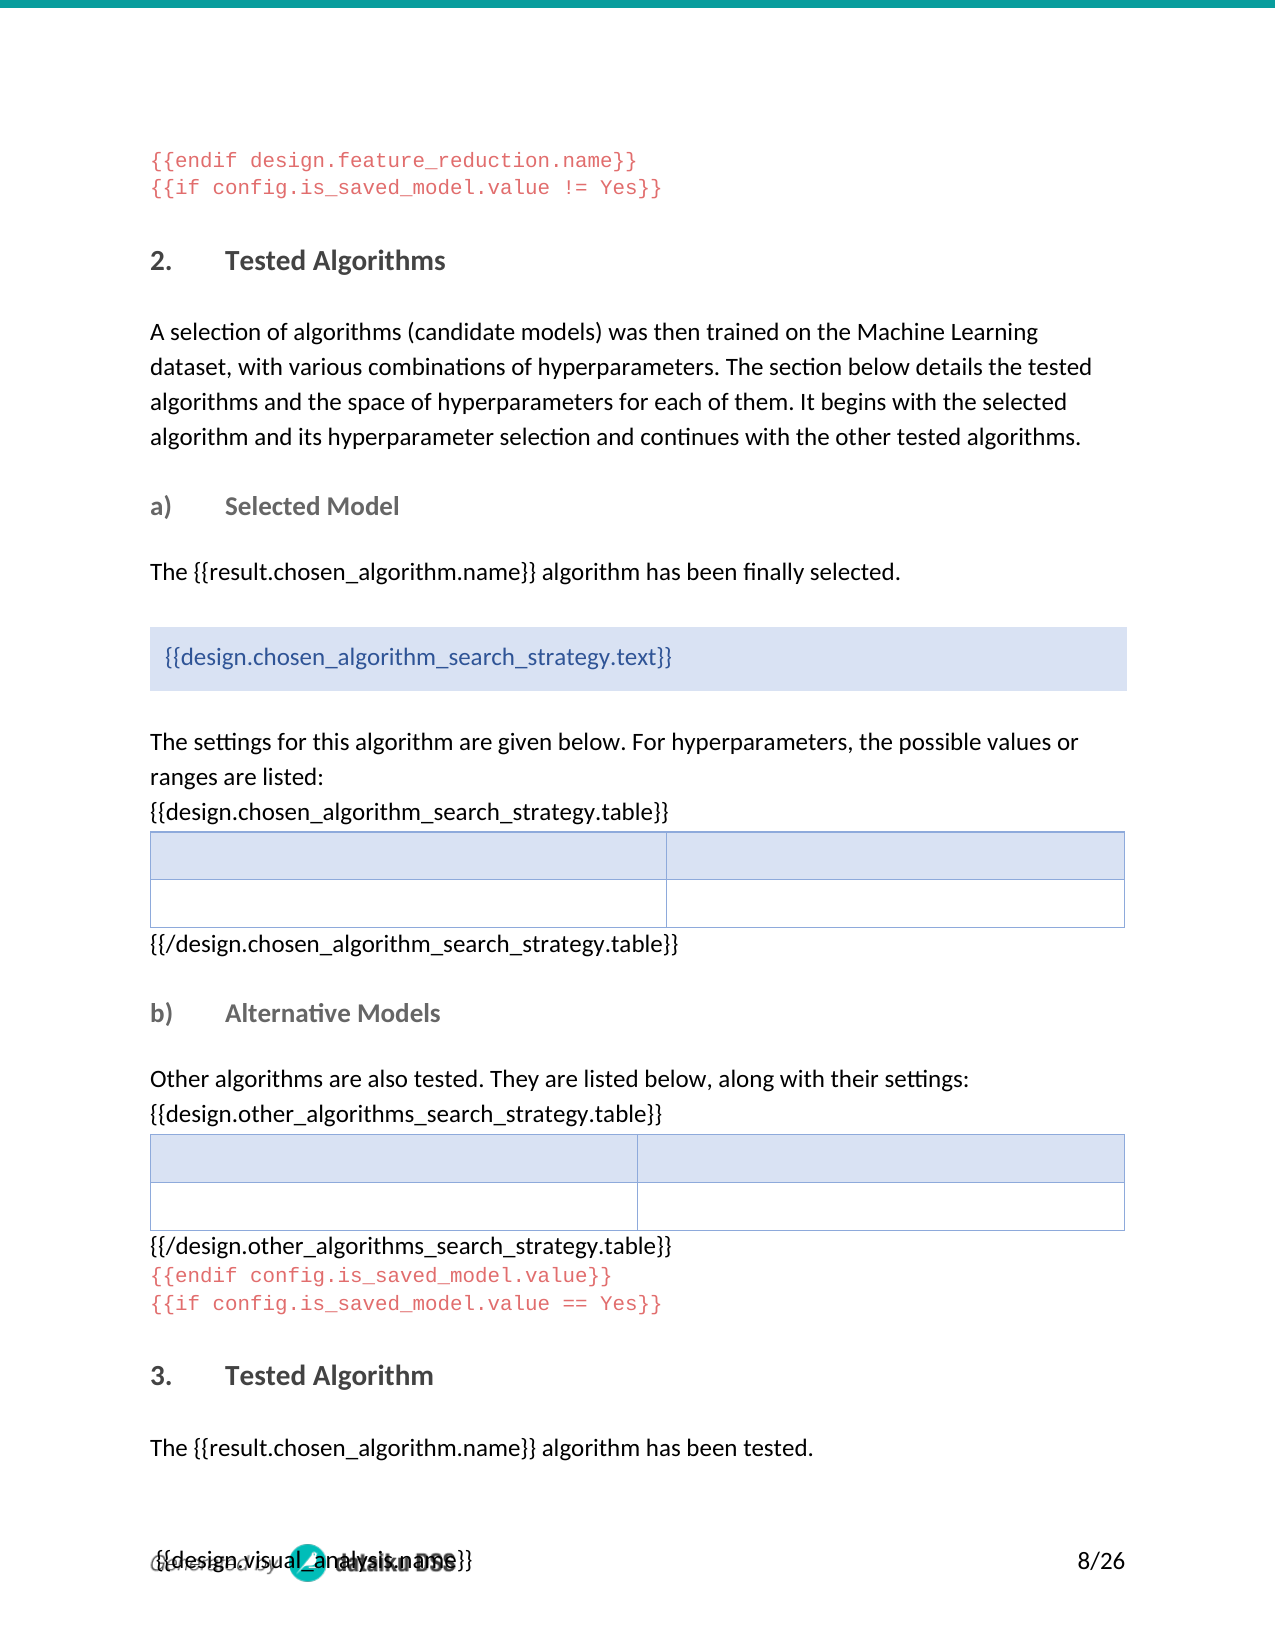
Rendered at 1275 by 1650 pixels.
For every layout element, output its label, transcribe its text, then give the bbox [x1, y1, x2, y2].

subtitle Alternative Models [150, 997, 1125, 1029]
picture [131, 1538, 473, 1589]
text {{endif config.is_saved_model.value}} [150, 1266, 1125, 1289]
table_header [638, 1135, 1124, 1182]
table_cell [151, 880, 666, 927]
text The settings for this algorithm are given below. For hyperparameters, the possible values or ranges are listed: [150, 726, 1125, 792]
text {{if config.is_saved_model.value != Yes}} [150, 177, 1125, 201]
text A selection of algorithms (candidate models) was then trained on the Machine Learning dataset, with various combinations of hyperparameters. The section below details the tested algorithms and the space of hyperparameters for each of them. It begins with the selected algorithm and its hyperparameter selection and continues with the other tested algorithms. [150, 316, 1125, 452]
text {{design.chosen_algorithm_search_strategy.table}} [150, 796, 1125, 827]
text {{/design.other_algorithms_search_strategy.table}} [150, 1231, 1125, 1261]
subtitle Tested Algorithms [150, 242, 1125, 277]
text {{/design.chosen_algorithm_search_strategy.table}} [150, 928, 1125, 959]
subtitle Selected Model [150, 489, 1125, 522]
table_cell [667, 880, 1124, 927]
table_header [151, 1135, 637, 1182]
table_header [151, 833, 666, 879]
text The {{result.chosen_algorithm.name}} algorithm has been finally selected. [150, 557, 1125, 587]
table_header [667, 833, 1124, 879]
table_cell [151, 1183, 637, 1229]
text {{if config.is_saved_model.value == Yes}} [150, 1293, 1125, 1316]
text {{endif design.feature_reduction.name}} [150, 150, 1125, 174]
text The {{result.chosen_algorithm.name}} algorithm has been tested. [150, 1432, 1125, 1462]
picture [0, 0, 1275, 8]
text {{design.other_algorithms_search_strategy.table}} [150, 1099, 1125, 1129]
text Other algorithms are also tested. They are listed below, along with their settings: [150, 1064, 1125, 1094]
subtitle Tested Algorithm [150, 1357, 1125, 1393]
table_header {{design.chosen_algorithm_search_strategy.text}} [150, 627, 1127, 691]
table_cell [638, 1183, 1124, 1229]
